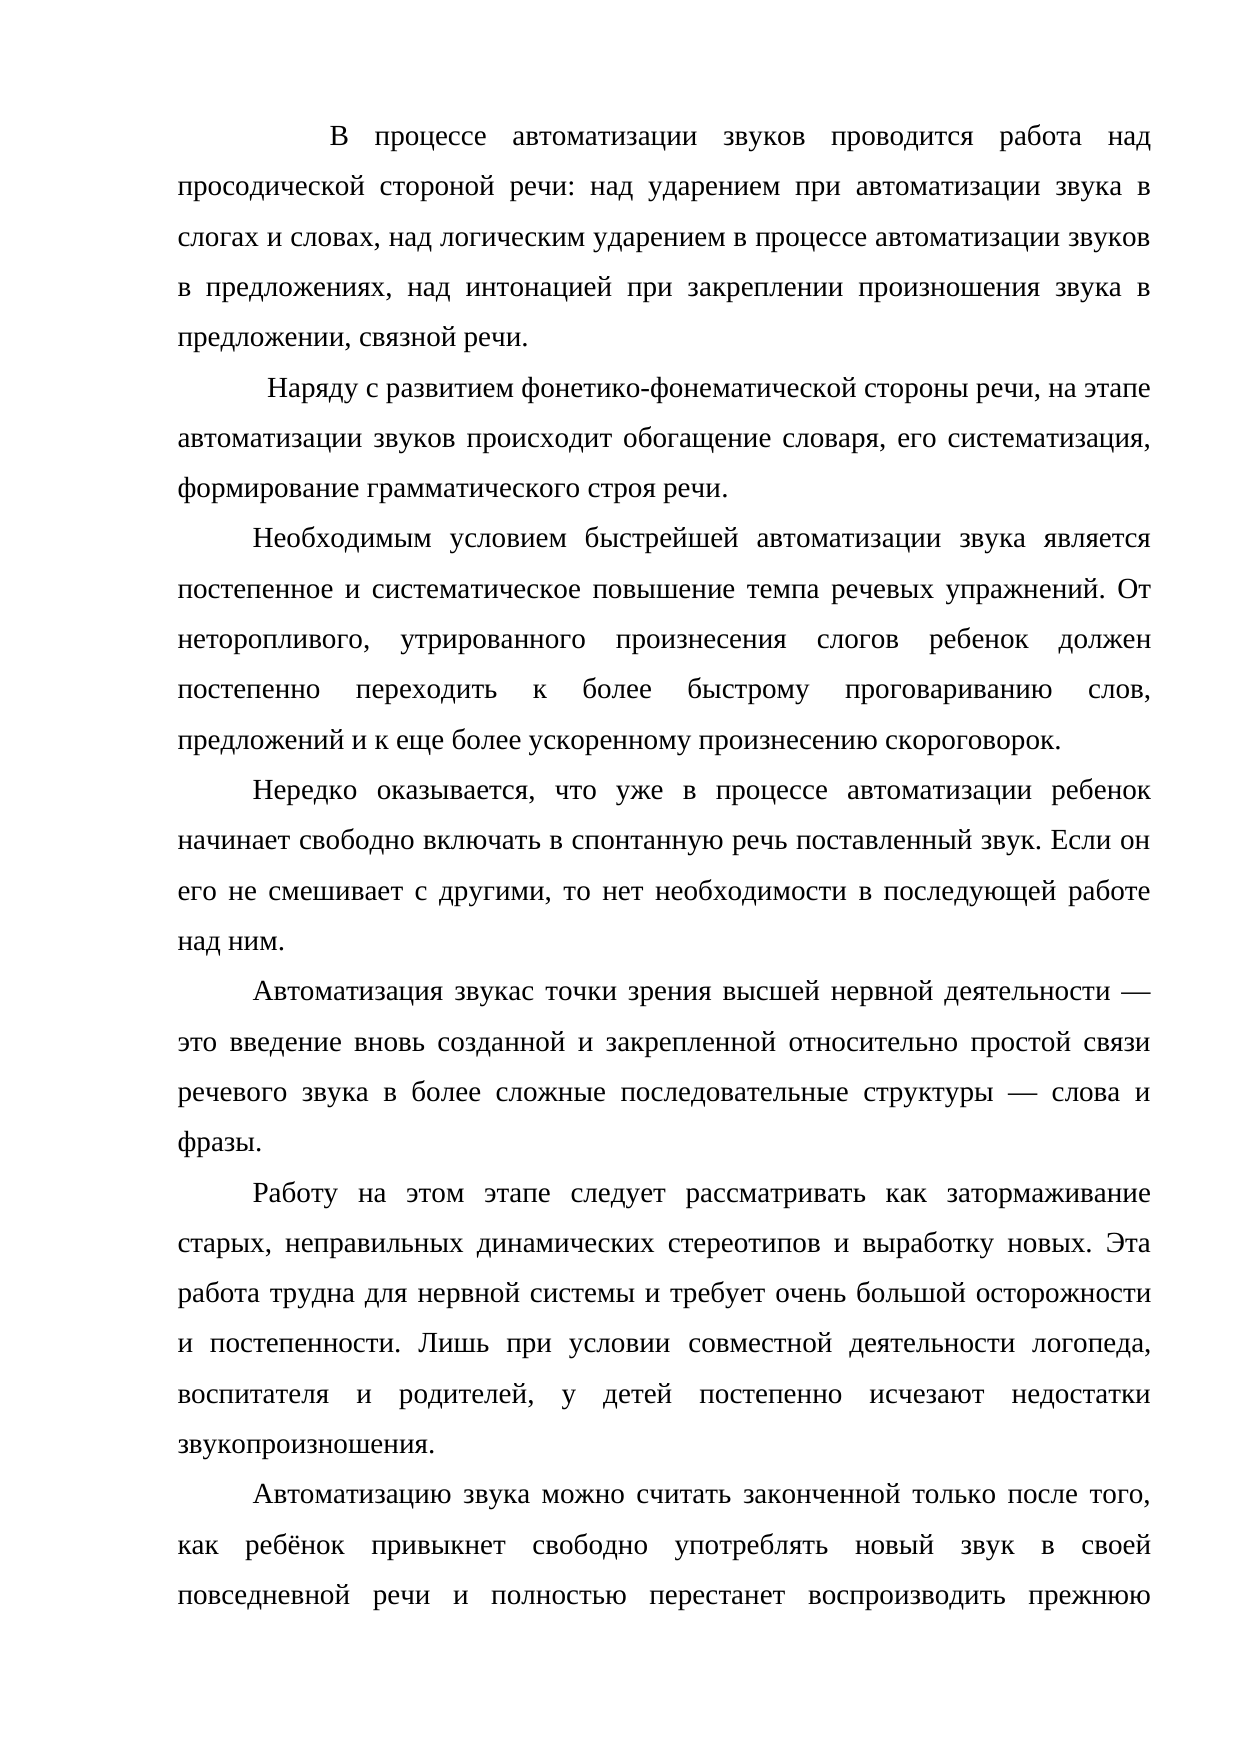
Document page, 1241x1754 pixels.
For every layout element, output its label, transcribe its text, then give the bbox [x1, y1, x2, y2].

text В процессе автоматизации звуков проводится работа над просодической стороной речи: над ударением при автоматизации звука в слогах и словах, над логическим ударением в процессе автоматизации звуков в предложениях, над интонацией при закреплении произношения звука в предложении, связной речи. [177, 118, 1152, 353]
text Наряду с развитием фонетико-фонематической стороны речи, на этапе автоматизации звуков происходит обогащение словаря, его систематизация, формирование грамматического строя речи. [177, 370, 1152, 504]
text Необходимым условием быстрейшей автоматизации звука является постепенное и систематическое повышение темпа речевых упражнений. От неторопливого, утрированного произнесения слогов ребенок должен постепенно переходить к более быстрому проговариванию слов, предложений и к еще более ускоренному произнесению скороговорок. [177, 521, 1152, 755]
text Работу на этом этапе следует рассматривать как затормаживание старых, неправильных динамических стереотипов и выработку новых. Эта работа трудна для нервной системы и требует очень большой осторожности и постепенности. Лишь при условии совместной деятельности логопеда, воспитателя и родителей, у детей постепенно исчезают недостатки звукопроизношения. [177, 1175, 1152, 1460]
text Автоматизация звукас точки зрения высшей нервной деятельности — это введение вновь созданной и закрепленной относительно простой связи речевого звука в более сложные последовательные структуры — слова и фразы. [177, 973, 1152, 1158]
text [177, 1477, 1152, 1611]
text Нередко оказывается, что уже в процессе автоматизации ребенок начинает свободно включать в спонтанную речь поставленный звук. Если он его не смешивает с другими, то нет необходимости в последующей работе над ним. [177, 772, 1152, 957]
